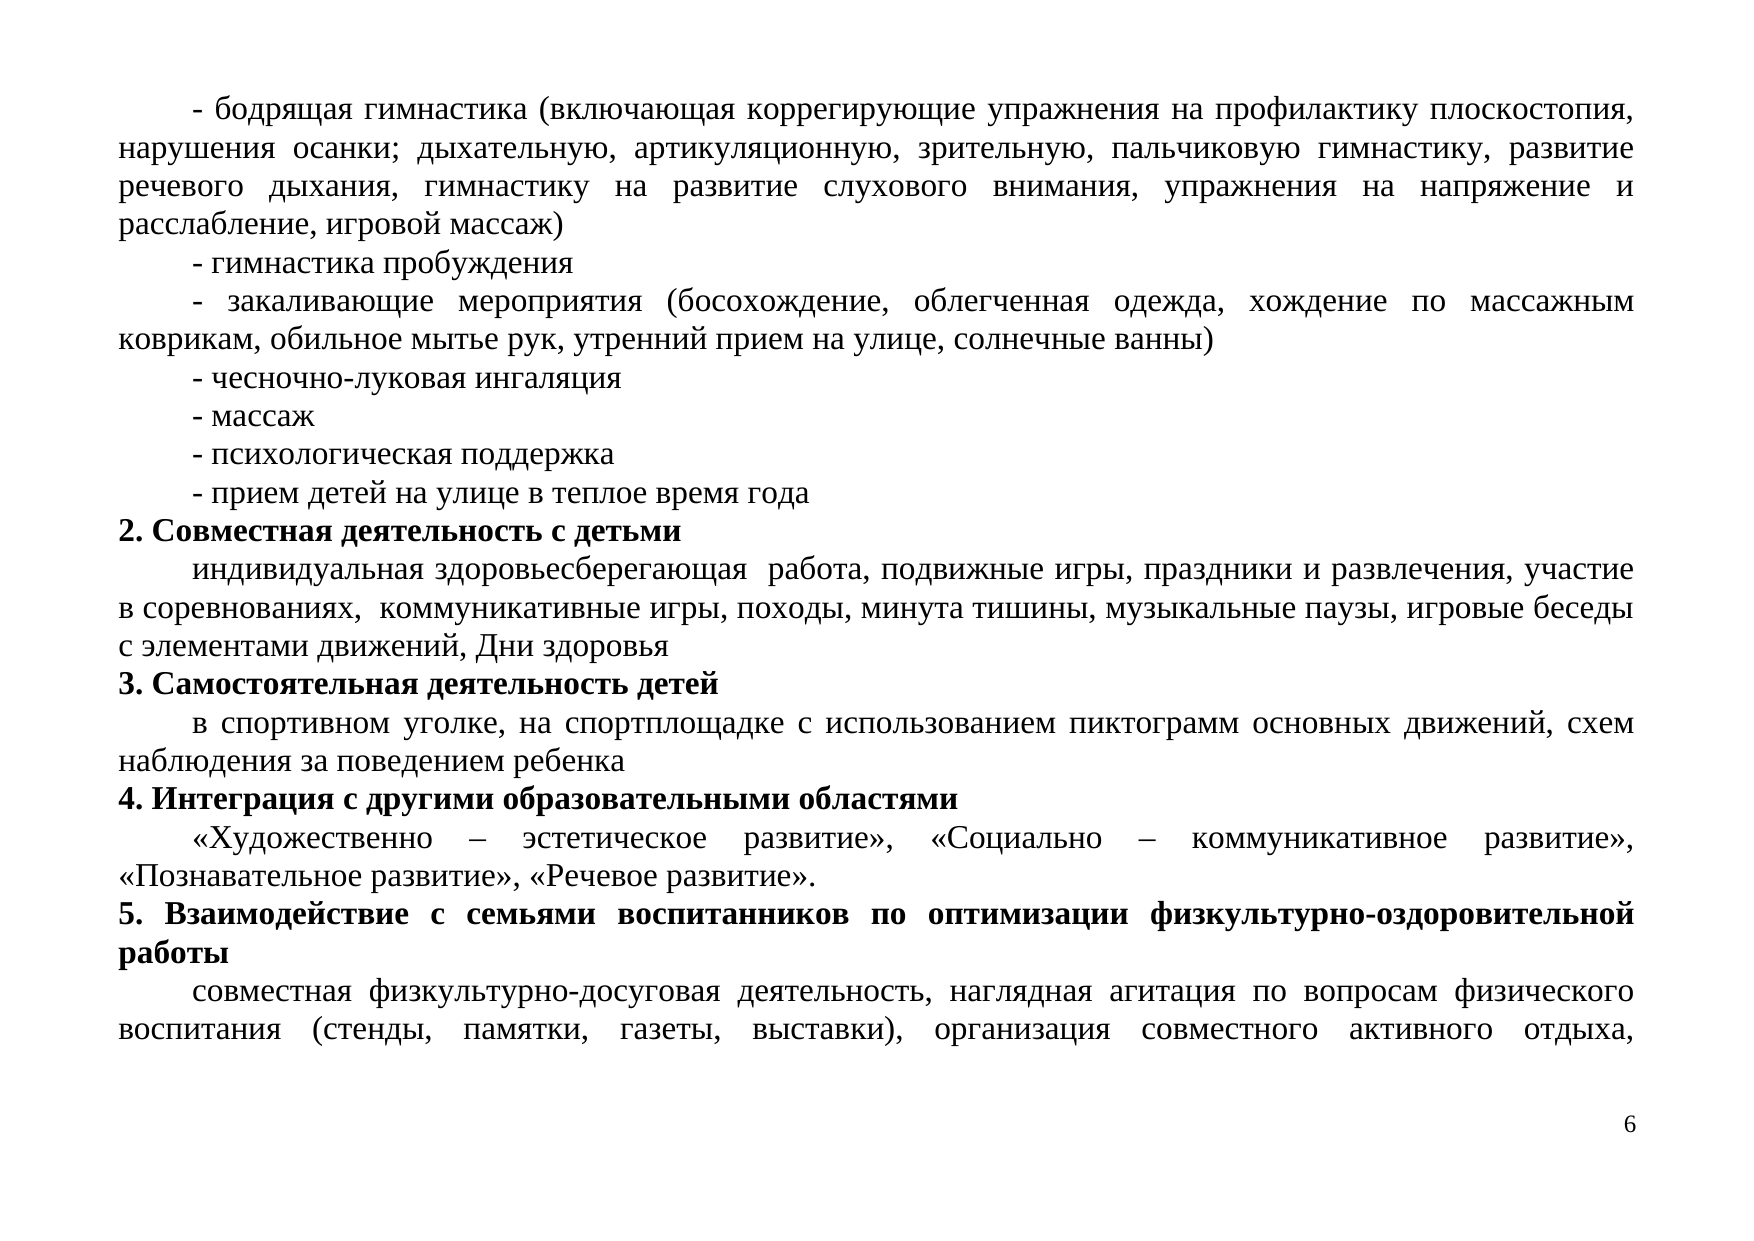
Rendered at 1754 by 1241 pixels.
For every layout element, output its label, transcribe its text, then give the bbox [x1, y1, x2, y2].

text 2. Совместная деятельность с детьми [118, 510, 1636, 548]
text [118, 970, 1636, 1047]
text - массаж [118, 395, 1636, 433]
text - психологическая поддержка [118, 433, 1636, 472]
text индивидуальная здоровьесберегающая работа, подвижные игры, праздники и развлечения, участие в соревнованиях, коммуникативные игры, походы, минута тишины, музыкальные паузы, игровые беседы с элементами движений, Дни здоровья [118, 548, 1636, 663]
text - бодрящая гимнастика (включающая коррегирующие упражнения на профилактику плоскостопия, нарушения осанки; дыхательную, артикуляционную, зрительную, пальчиковую гимнастику, развитие речевого дыхания, гимнастику на развитие слухового внимания, упражнения на напряжение и расслабление, игровой массаж) [118, 88, 1636, 242]
text - прием детей на улице в теплое время года [118, 472, 1636, 510]
text 3. Самостоятельная деятельность детей [118, 663, 1636, 702]
text в спортивном уголке, на спортплощадке с использованием пиктограмм основных движений, схем наблюдения за поведением ребенка [118, 702, 1636, 778]
text - гимнастика пробуждения [118, 242, 1636, 280]
text - чесночно-луковая ингаляция [118, 357, 1636, 395]
text 4. Интеграция с другими образовательными областями [118, 778, 1636, 817]
text «Художественно – эстетическое развитие», «Социально – коммуникативное развитие», «Познавательное развитие», «Речевое развитие». [118, 817, 1636, 893]
text - закаливающие мероприятия (босохождение, облегченная одежда, хождение по массажным коврикам, обильное мытье рук, утренний прием на улице, солнечные ванны) [118, 280, 1636, 357]
text 5. Взаимодействие с семьями воспитанников по оптимизации физкультурно-оздоровительной работы [118, 893, 1636, 970]
